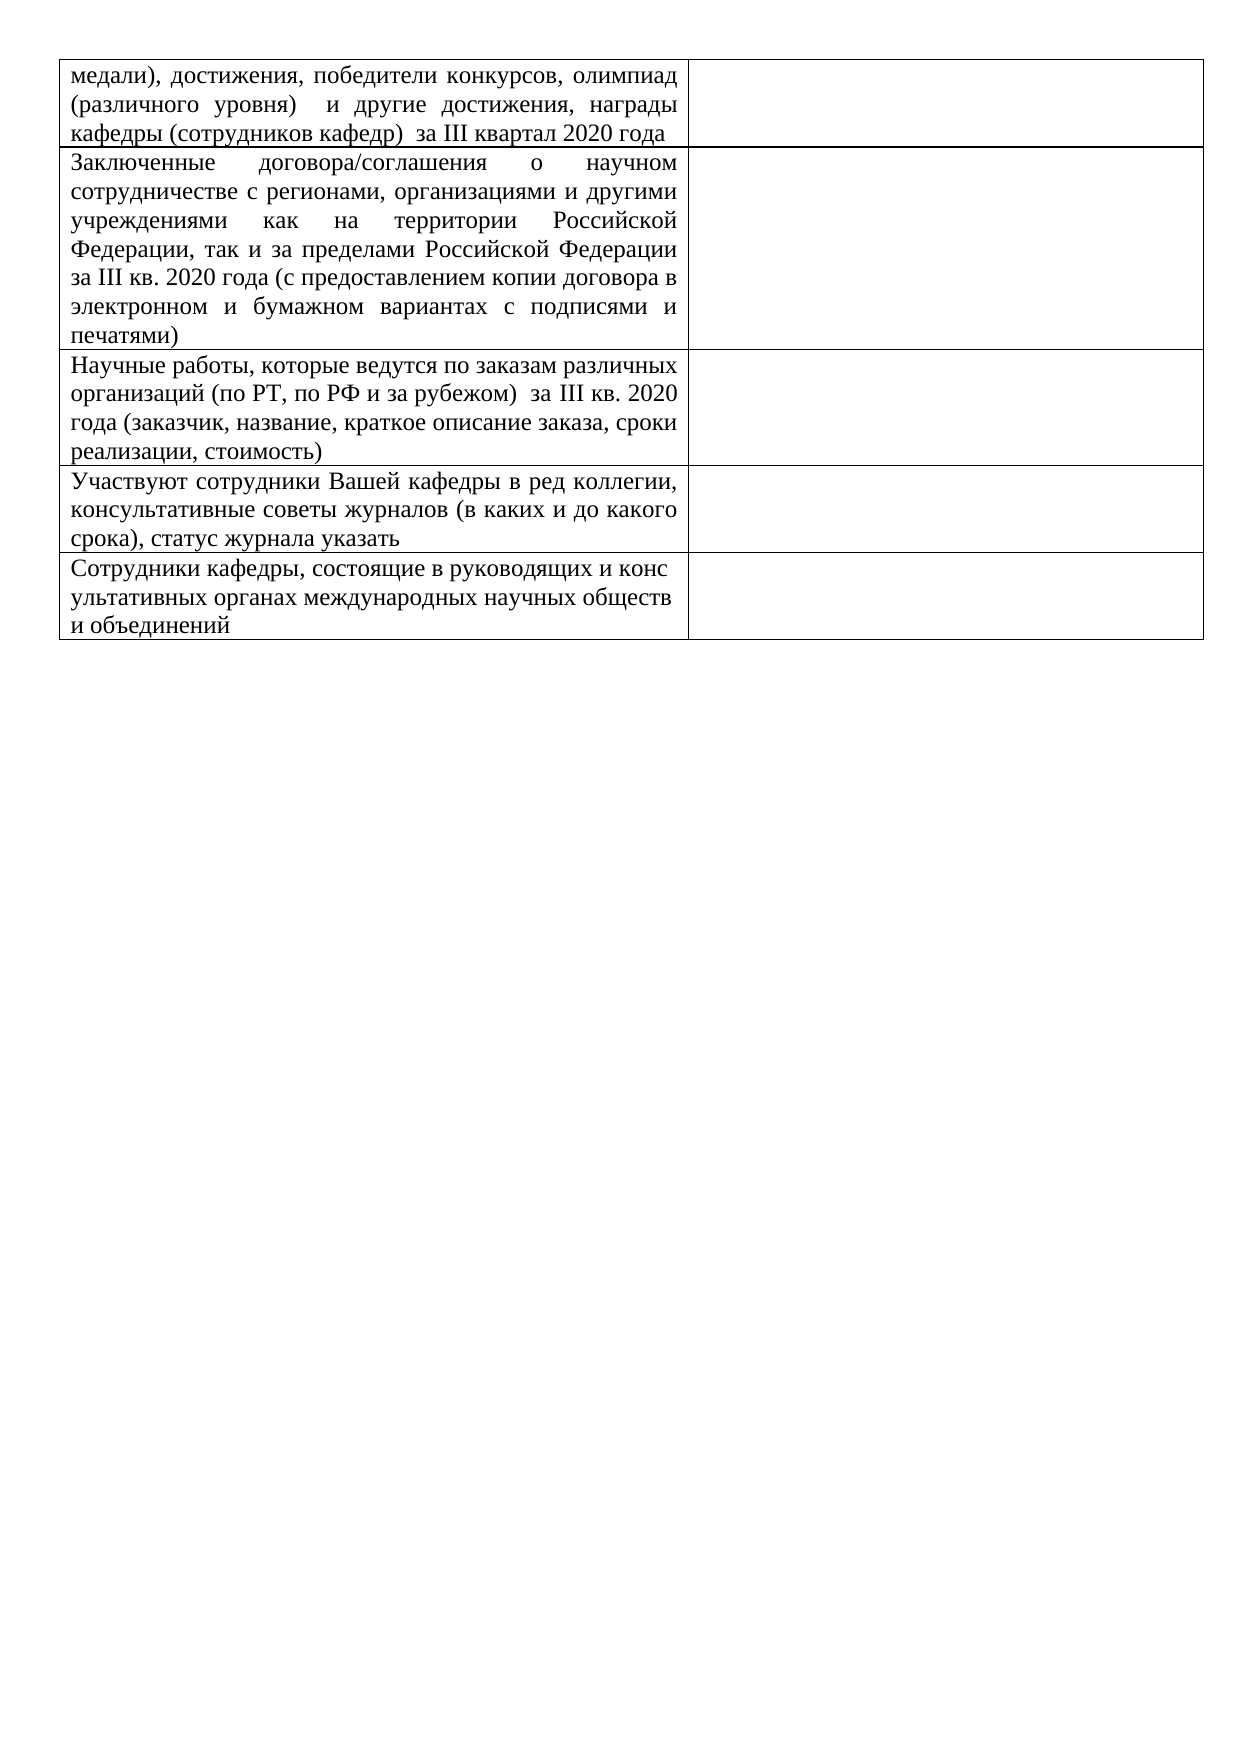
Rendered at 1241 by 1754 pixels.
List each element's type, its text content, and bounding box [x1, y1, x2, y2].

table_cell Заключенные договора/соглашения о научном сотрудничестве с регионами, организациями и другими учреждениями как на территории Российской Федерации, так и за пределами Российской Федерации за III кв. 2020 года (с предоставлением копии договора в электронном и бумажном вариантах с подписями и печатями) [60, 148, 688, 349]
table_cell [689, 60, 1203, 146]
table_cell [60, 60, 688, 146]
table_cell [689, 466, 1203, 552]
table_cell [689, 350, 1203, 465]
table_cell Сотрудники кафедры, состоящие в руководящих и консультативных органах международных научных обществ и объединений [60, 553, 688, 639]
table_cell Участвуют сотрудники Вашей кафедры в ред коллегии, консультативные советы журналов (в каких и до какого срока), статус журнала указать [60, 466, 688, 552]
table_cell [689, 553, 1203, 639]
table_cell [689, 148, 1203, 349]
table_cell Научные работы, которые ведутся по заказам различных организаций (по РТ, по РФ и за рубежом) за III кв. 2020 года (заказчик, название, краткое описание заказа, сроки реализации, стоимость) [60, 350, 688, 465]
